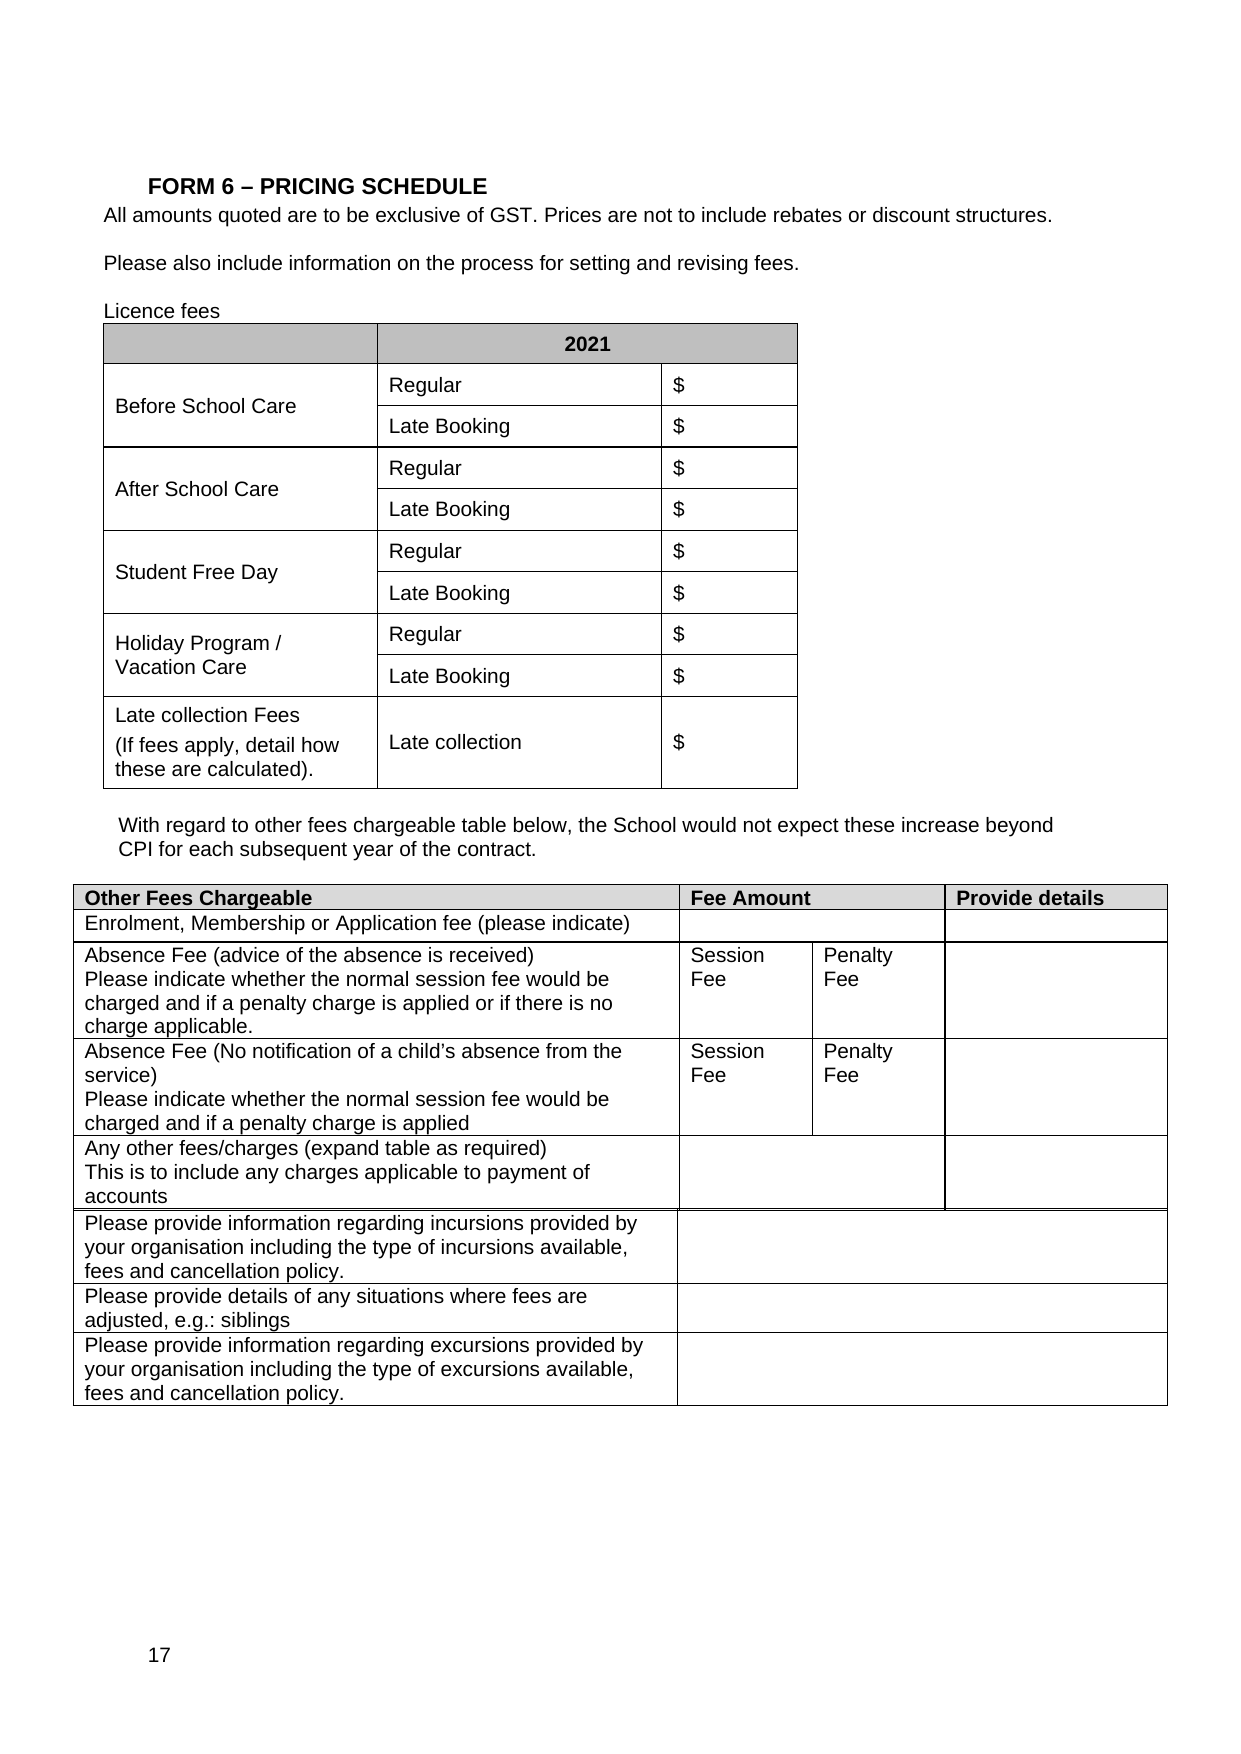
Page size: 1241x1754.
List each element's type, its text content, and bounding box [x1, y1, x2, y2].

table_header Provide details [946, 885, 1167, 909]
table_cell Session Fee [680, 943, 812, 1038]
text FORM 6 – PRICING SCHEDULE [148, 173, 1092, 199]
table_cell Holiday Program / Vacation Care [104, 614, 377, 696]
table_cell $ [662, 614, 797, 654]
table_cell [678, 1211, 1167, 1283]
table_cell Student Free Day [104, 531, 377, 613]
table_cell Regular [378, 531, 661, 571]
table_cell Penalty Fee [813, 1039, 944, 1135]
table_cell Late Booking [378, 406, 661, 446]
table_cell $ [662, 448, 797, 488]
table_cell Regular [378, 448, 661, 488]
table_cell $ [662, 572, 797, 613]
text All amounts quoted are to be exclusive of GST. Prices are not to include rebates or discount structures. [103, 203, 1092, 227]
table_cell Late Booking [378, 655, 661, 696]
table_cell Absence Fee (No notification of a child’s absence from the service) Please indicate whether the normal session fee would be charged and if a penalty charge is applied [74, 1039, 679, 1135]
table_cell Regular [378, 364, 661, 405]
table_cell $ [662, 697, 797, 787]
table_cell $ [662, 364, 797, 405]
table_cell [946, 910, 1167, 941]
table_cell [680, 1136, 944, 1208]
table_cell Session Fee [680, 1039, 812, 1135]
table_cell Late collection [378, 697, 661, 787]
table_cell $ [662, 655, 797, 696]
table_header Other Fees Chargeable [74, 885, 679, 909]
table_cell Please provide information regarding incursions provided by your organisation including the type of incursions available, fees and cancellation policy. [74, 1211, 677, 1283]
table_cell $ [662, 531, 797, 571]
table_cell $ [662, 489, 797, 529]
table_cell [680, 910, 944, 941]
table_header [104, 324, 377, 363]
table_cell Before School Care [104, 364, 377, 446]
table_cell Penalty Fee [813, 943, 944, 1038]
table_cell Late Booking [378, 489, 661, 529]
table_cell [678, 1284, 1167, 1332]
table_header 2021 [378, 324, 797, 363]
table_cell Absence Fee (advice of the absence is received) Please indicate whether the normal session fee would be charged and if a penalty charge is applied or if there is no charge applicable. [74, 943, 679, 1038]
table_header Fee Amount [680, 885, 944, 909]
text Please also include information on the process for setting and revising fees. [103, 251, 1092, 275]
table_cell $ [662, 406, 797, 446]
table_cell Please provide details of any situations where fees are adjusted, e.g.: siblings [74, 1284, 677, 1332]
table_cell [678, 1333, 1167, 1405]
table_cell Any other fees/charges (expand table as required) This is to include any charges applicable to payment of accounts [74, 1136, 679, 1208]
table_cell [946, 1039, 1167, 1135]
table_cell Enrolment, Membership or Application fee (please indicate) [74, 910, 679, 941]
table_cell After School Care [104, 448, 377, 529]
text With regard to other fees chargeable table below, the School would not expect these increase beyond CPI for each subsequent year of the contract. [118, 812, 1092, 860]
table_cell Regular [378, 614, 661, 654]
table_cell Late Booking [378, 572, 661, 613]
table_cell Late collection Fees (If fees apply, detail how these are calculated). [104, 697, 377, 787]
table_cell [946, 943, 1167, 1038]
table_cell Please provide information regarding excursions provided by your organisation including the type of excursions available, fees and cancellation policy. [74, 1333, 677, 1405]
text Licence fees [103, 299, 1092, 323]
table_cell [946, 1136, 1167, 1208]
